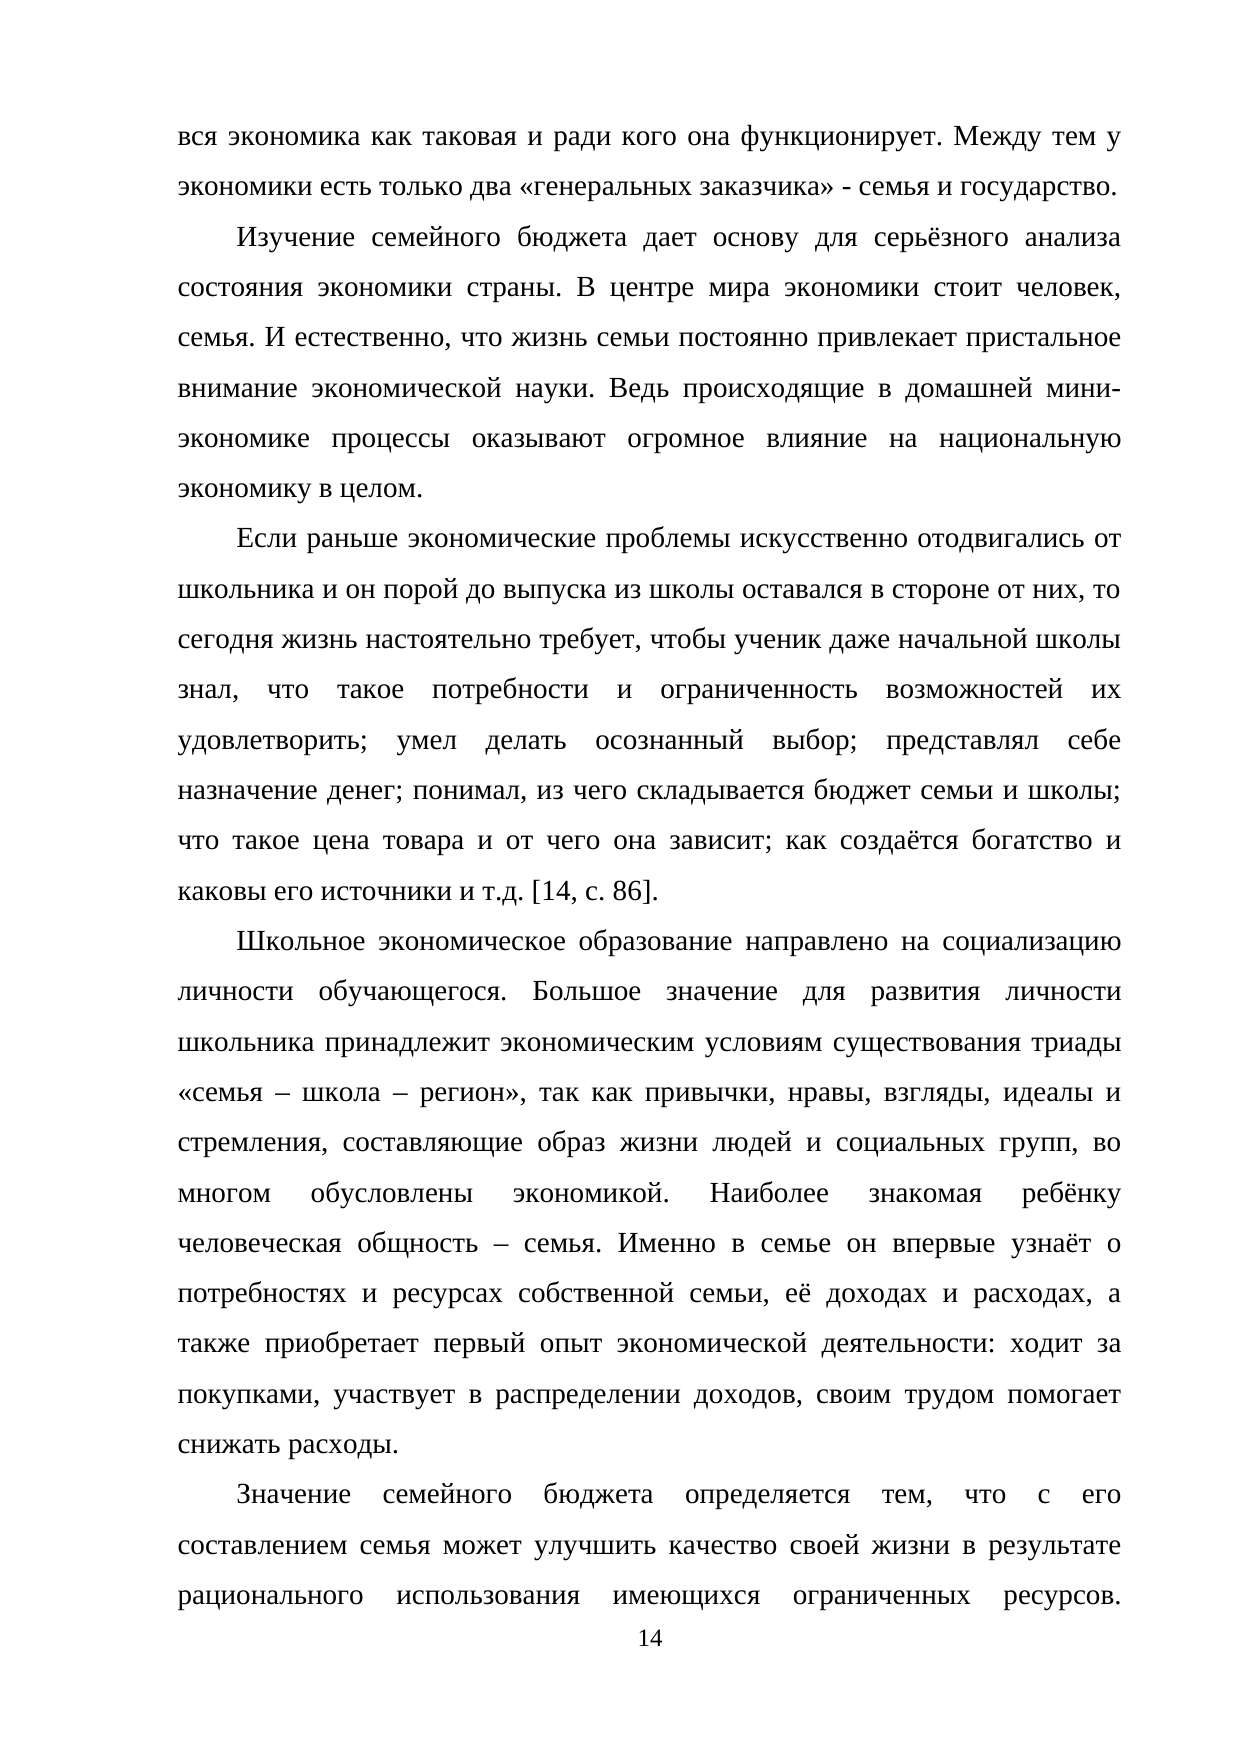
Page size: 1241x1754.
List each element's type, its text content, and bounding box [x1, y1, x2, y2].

text Если раньше экономические проблемы искусственно отодвигались от школьника и он порой до выпуска из школы оставался в стороне от них, то сегодня жизнь настоятельно требует, чтобы ученик даже начальной школы знал, что такое потребности и ограниченность возможностей их удовлетворить; умел делать осознанный выбор; представлял себе назначение денег; понимал, из чего складывается бюджет семьи и школы; что такое цена товара и от чего она зависит; как создаётся богатство и каковы его источники и т.д. [14, с. 86]. [177, 521, 1122, 906]
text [177, 1477, 1122, 1611]
text Изучение семейного бюджета дает основу для серьёзного анализа состояния экономики страны. В центре мира экономики стоит человек, семья. И естественно, что жизнь семьи постоянно привлекает пристальное внимание экономической науки. Ведь происходящие в домашней мини-экономике процессы оказывают огромное влияние на национальную экономику в целом. [177, 219, 1122, 504]
text Школьное экономическое образование направлено на социализацию личности обучающегося. Большое значение для развития личности школьника принадлежит экономическим условиям существования триады «семья – школа – регион», так как привычки, нравы, взгляды, идеалы и стремления, составляющие образ жизни людей и социальных групп, во многом обусловлены экономикой. Наиболее знакомая ребёнку человеческая общность – семья. Именно в семье он впервые узнаёт о потребностях и ресурсах собственной семьи, её доходах и расходах, а также приобретает первый опыт экономической деятельности: ходит за покупками, участвует в распределении доходов, своим трудом помогает снижать расходы. [177, 923, 1122, 1460]
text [177, 118, 1122, 202]
